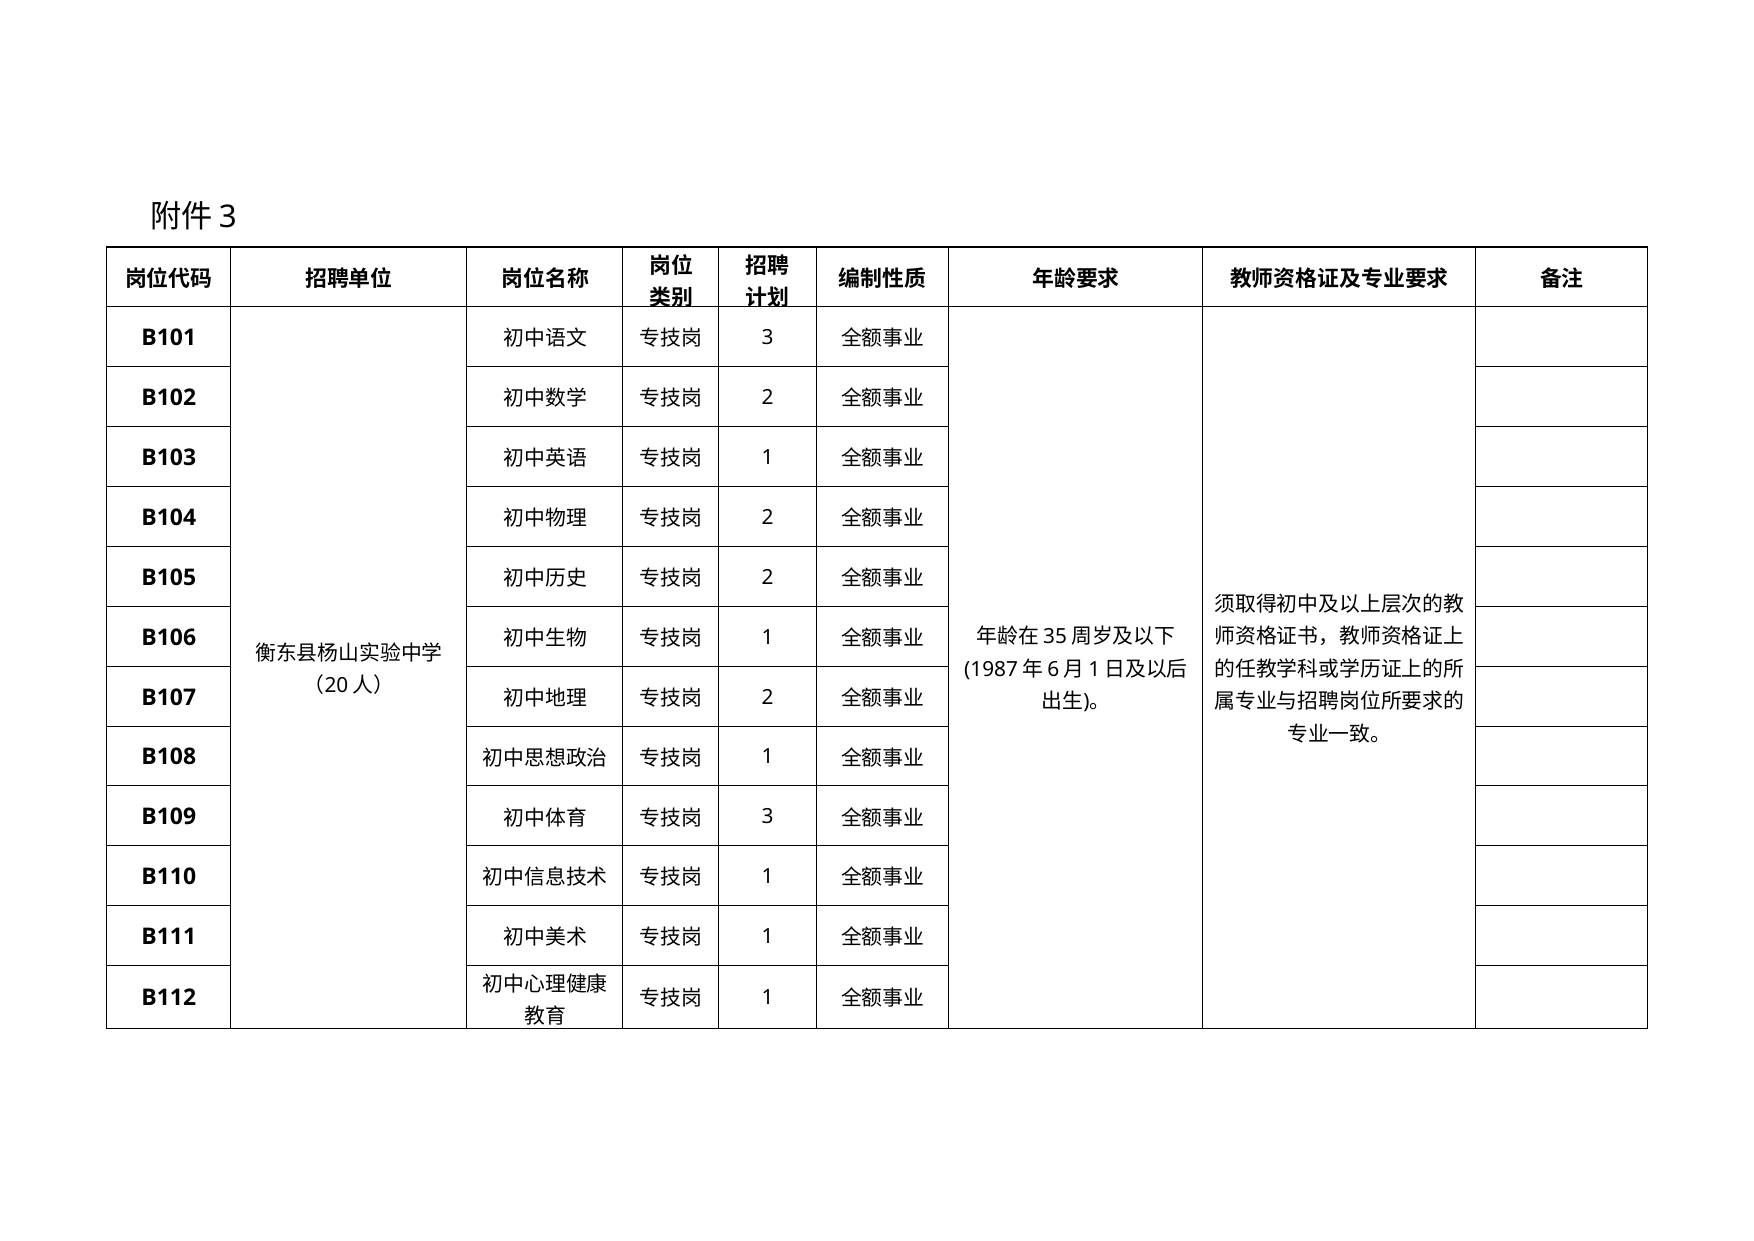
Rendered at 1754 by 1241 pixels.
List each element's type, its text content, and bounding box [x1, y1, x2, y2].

table_cell 初中数学 [467, 367, 622, 426]
table_cell 全额事业 [817, 846, 948, 905]
table_cell 专技岗 [623, 487, 718, 546]
table_cell B107 [107, 667, 230, 726]
table_cell 专技岗 [623, 427, 718, 486]
table_cell 全额事业 [817, 786, 948, 845]
table_cell 专技岗 [623, 307, 718, 366]
table_cell 全额事业 [817, 367, 948, 426]
table_cell 年龄在35周岁及以下(1987年6月1日及以后出生)。 [949, 307, 1202, 1027]
table_header 招聘 计划 [719, 248, 816, 306]
table_cell B101 [107, 307, 230, 366]
table_cell 全额事业 [817, 427, 948, 486]
table_cell 全额事业 [817, 307, 948, 366]
table_cell 全额事业 [817, 607, 948, 666]
table_cell 2 [719, 547, 816, 606]
table_header 岗位代码 [107, 248, 230, 306]
table_cell [1476, 906, 1647, 965]
table_cell B112 [107, 966, 230, 1027]
table_header 年龄要求 [949, 248, 1202, 306]
table_cell 初中语文 [467, 307, 622, 366]
table_cell B102 [107, 367, 230, 426]
table_cell 初中信息技术 [467, 846, 622, 905]
table_cell 初中思想政治 [467, 727, 622, 785]
table_cell [1476, 667, 1647, 726]
table_cell 专技岗 [623, 727, 718, 785]
table_header 岗位 类别 [623, 248, 718, 306]
table_cell 2 [719, 487, 816, 546]
table_cell 专技岗 [623, 786, 718, 845]
table_header 岗位名称 [467, 248, 622, 306]
table_cell 专技岗 [623, 607, 718, 666]
table_cell [1476, 966, 1647, 1027]
table_header 教师资格证及专业要求 [1203, 248, 1475, 306]
table_cell 1 [719, 427, 816, 486]
table_cell 初中英语 [467, 427, 622, 486]
table_cell 3 [719, 307, 816, 366]
table_cell B109 [107, 786, 230, 845]
table_cell B104 [107, 487, 230, 546]
table_cell 1 [719, 727, 816, 785]
table_cell 专技岗 [623, 906, 718, 965]
table_cell 专技岗 [623, 966, 718, 1027]
table_cell 专技岗 [623, 667, 718, 726]
table_cell 须取得初中及以上层次的教师资格证书，教师资格证上的任教学科或学历证上的所属专业与招聘岗位所要求的专业一致。 [1203, 307, 1475, 1027]
table_cell 衡东县杨山实验中学（20人） [231, 307, 466, 1027]
table_cell B111 [107, 906, 230, 965]
table_cell 全额事业 [817, 906, 948, 965]
table_cell 全额事业 [817, 727, 948, 785]
table_cell [1476, 307, 1647, 366]
table_cell [1476, 727, 1647, 785]
table_cell B105 [107, 547, 230, 606]
table_cell B103 [107, 427, 230, 486]
table_cell 全额事业 [817, 487, 948, 546]
table_cell B106 [107, 607, 230, 666]
table_cell 1 [719, 607, 816, 666]
table_header 招聘单位 [231, 248, 466, 306]
table_cell [1476, 487, 1647, 546]
table_cell [1476, 367, 1647, 426]
text 附件3 [150, 181, 1604, 246]
table_cell [1476, 607, 1647, 666]
table_cell 2 [719, 667, 816, 726]
table_cell 初中体育 [467, 786, 622, 845]
table_cell [1476, 786, 1647, 845]
table_cell [1476, 547, 1647, 606]
table_cell 2 [719, 367, 816, 426]
table_cell 专技岗 [623, 547, 718, 606]
table_cell [1476, 846, 1647, 905]
table_cell 专技岗 [623, 846, 718, 905]
table_cell 初中生物 [467, 607, 622, 666]
table_cell 1 [719, 846, 816, 905]
table_cell 专技岗 [623, 367, 718, 426]
table_cell 1 [719, 966, 816, 1027]
table_cell 初中历史 [467, 547, 622, 606]
table_cell 3 [719, 786, 816, 845]
table_cell 初中心理健康教育 [467, 966, 622, 1027]
table_cell 全额事业 [817, 667, 948, 726]
table_header 编制性质 [817, 248, 948, 306]
table_cell B108 [107, 727, 230, 785]
table_header 备注 [1476, 248, 1647, 306]
table_cell B110 [107, 846, 230, 905]
table_cell 初中物理 [467, 487, 622, 546]
table_cell 全额事业 [817, 547, 948, 606]
table_cell 初中地理 [467, 667, 622, 726]
table_cell 1 [719, 906, 816, 965]
table_cell [1476, 427, 1647, 486]
table_cell 全额事业 [817, 966, 948, 1027]
table_cell 初中美术 [467, 906, 622, 965]
